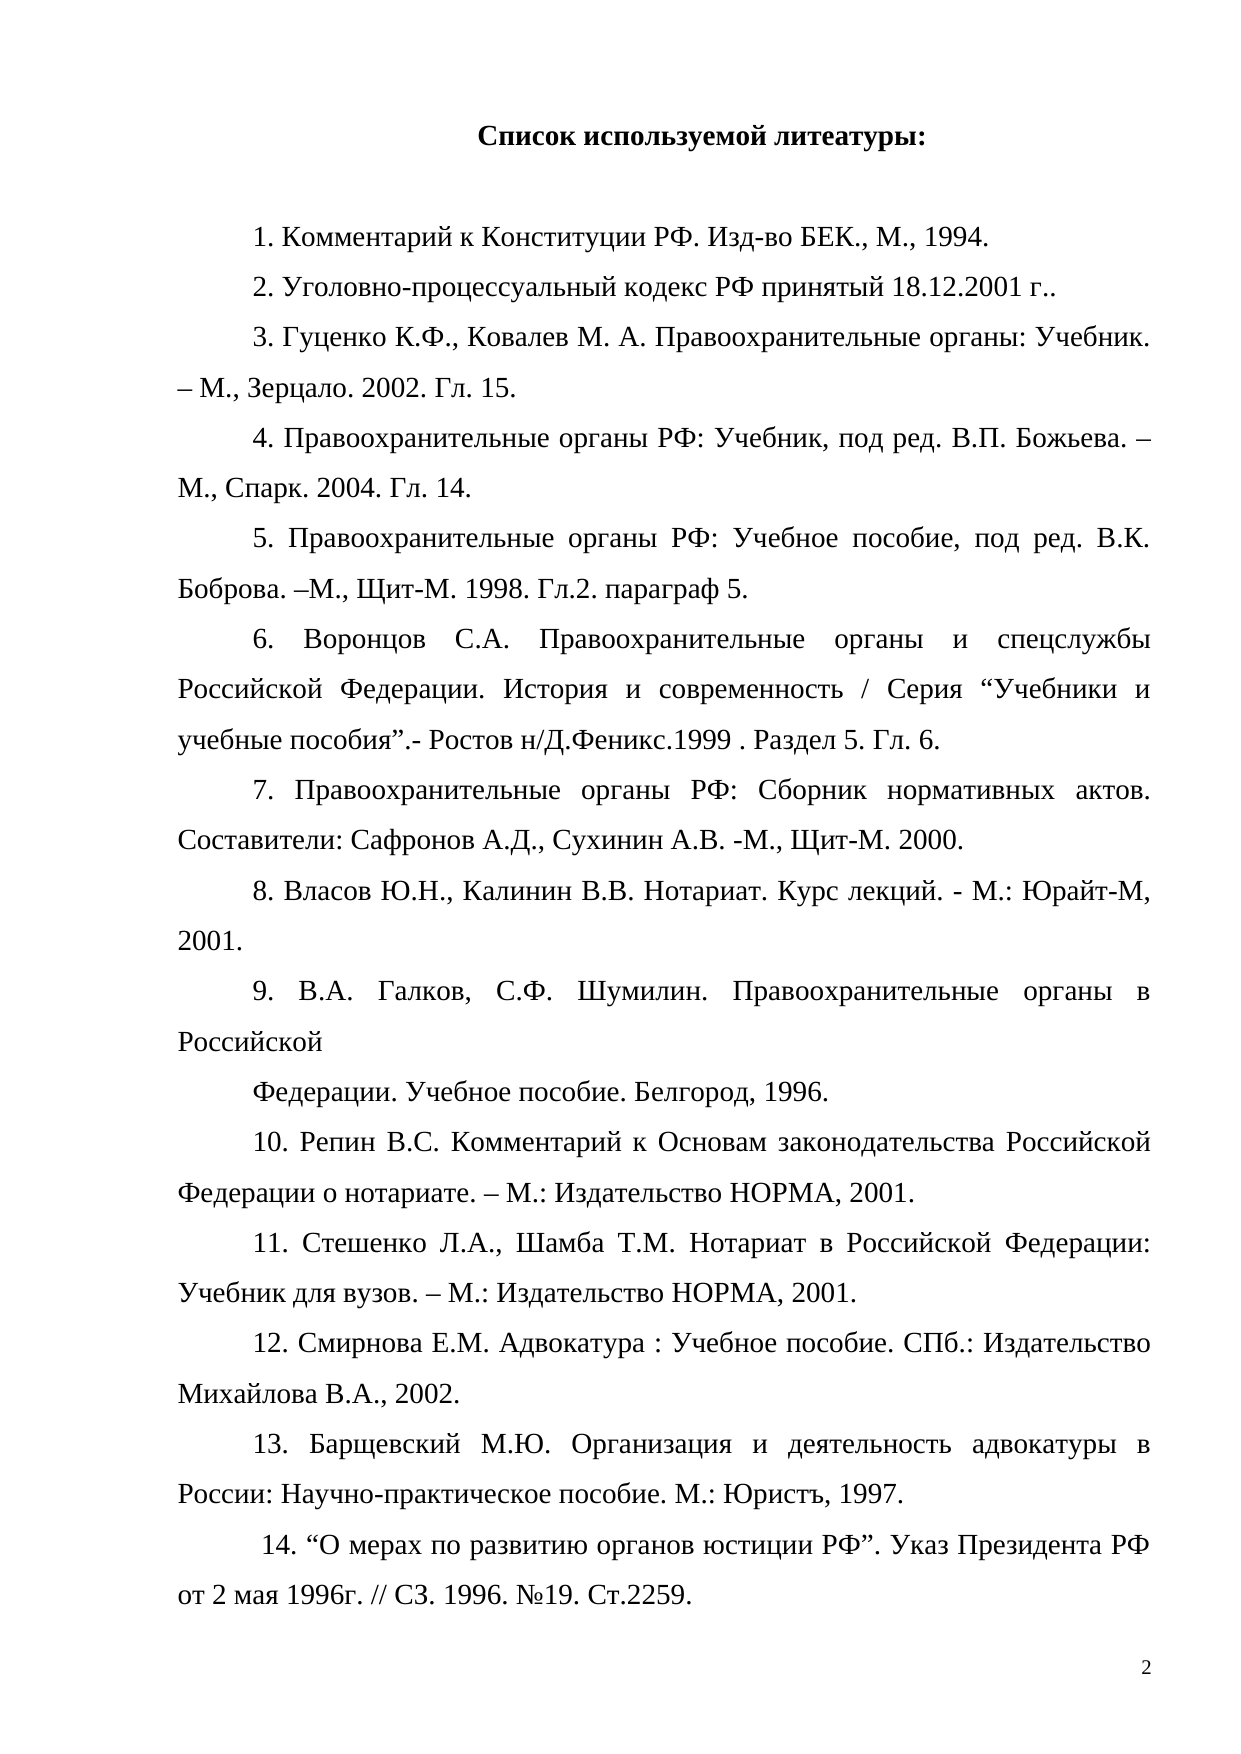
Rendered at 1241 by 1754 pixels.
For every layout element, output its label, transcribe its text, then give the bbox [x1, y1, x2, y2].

text 3. Гуценко К.Ф., Ковалев М. А. Правоохранительные органы: Учебник. – М., Зерцало. 2002. Гл. 15. [177, 319, 1152, 403]
text 1. Комментарий к Конституции РФ. Изд-во БЕК., М., 1994. [177, 219, 1152, 252]
text 11. Стешенко Л.А., Шамба Т.М. Нотариат в Российской Федерации: Учебник для вузов. – М.: Издательство НОРМА, 2001. [177, 1225, 1152, 1309]
text 10. Репин В.С. Комментарий к Основам законодательства Российской Федерации о нотариате. – М.: Издательство НОРМА, 2001. [177, 1124, 1152, 1208]
text Список используемой литеатуры: [177, 118, 1152, 152]
list 2. Уголовно-процессуальный кодекс РФ принятый 18.12.2001 г.. [177, 269, 1152, 303]
list 8. Власов Ю.Н., Калинин В.В. Нотариат. Курс лекций. - М.: Юрайт-М, 2001. [177, 873, 1152, 957]
text 13. Барщевский М.Ю. Организация и деятельность адвокатуры в России: Научно-практическое пособие. М.: Юристъ, 1997. [177, 1426, 1152, 1510]
text 4. Правоохранительные органы РФ: Учебник, под ред. В.П. Божьева. –М., Спарк. 2004. Гл. 14. [177, 420, 1152, 504]
text 7. Правоохранительные органы РФ: Сборник нормативных актов. Составители: Сафронов А.Д., Сухинин А.В. -М., Щит-М. 2000. [177, 772, 1152, 856]
text 6. Воронцов С.А. Правоохранительные органы и спецслужбы Российской Федерации. История и современность / Серия “Учебники и учебные пособия”.- Ростов н/Д.Феникс.1999 . Раздел 5. Гл. 6. [177, 621, 1152, 755]
text 14. “О мерах по развитию органов юстиции РФ”. Указ Президента РФ от 2 мая 1996г. // СЗ. 1996. №19. Ст.2259. [177, 1527, 1152, 1611]
text 9. В.А. Галков, С.Ф. Шумилин. Правоохранительные органы в Российской [177, 973, 1152, 1057]
text 5. Правоохранительные органы РФ: Учебное пособие, под ред. В.К. Боброва. –М., Щит-М. 1998. Гл.2. параграф 5. [177, 521, 1152, 604]
text 12. Смирнова Е.М. Адвокатура : Учебное пособие. СПб.: Издательство Михайлова В.А., 2002. [177, 1326, 1152, 1409]
text Федерации. Учебное пособие. Белгород, 1996. [177, 1074, 1152, 1108]
